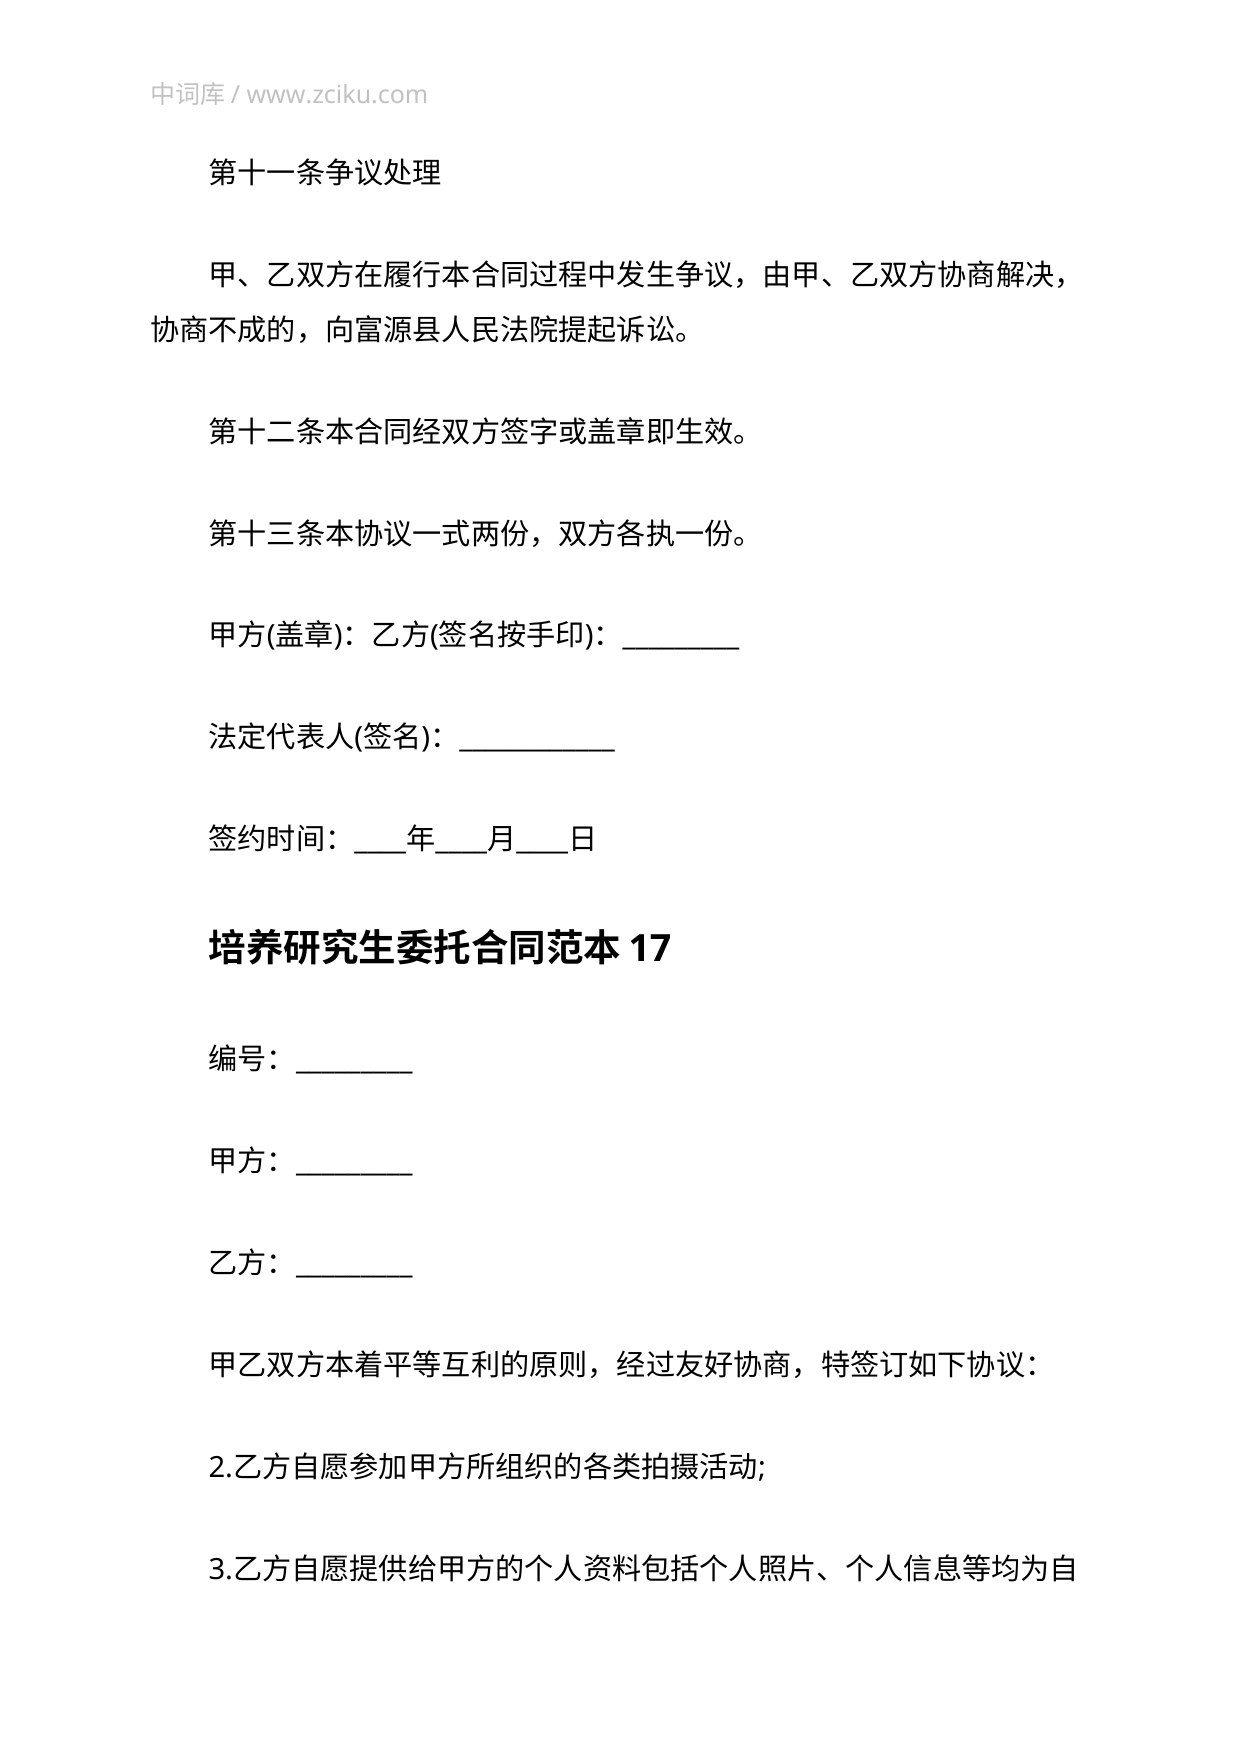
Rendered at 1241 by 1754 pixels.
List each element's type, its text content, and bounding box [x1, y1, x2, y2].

text 签约时间：____年____月____日 [150, 816, 1090, 858]
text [150, 1545, 1090, 1588]
text 甲方：_________ [150, 1137, 1090, 1180]
text 2.乙方自愿参加甲方所组织的各类拍摄活动; [150, 1443, 1090, 1486]
text 编号：_________ [150, 1036, 1090, 1078]
text 第十一条争议处理 [150, 150, 1090, 192]
text 甲、乙双方在履行本合同过程中发生争议，由甲、乙双方协商解决，协商不成的，向富源县人民法院提起诉讼。 [150, 252, 1090, 349]
text 第十三条本协议一式两份，双方各执一份。 [150, 510, 1090, 552]
text 培养研究生委托合同范本17 [150, 918, 1090, 972]
text 乙方：_________ [150, 1239, 1090, 1282]
text 第十二条本合同经双方签字或盖章即生效。 [150, 408, 1090, 451]
text 法定代表人(签名)：____________ [150, 714, 1090, 756]
text 甲方(盖章)：乙方(签名按手印)：_________ [150, 612, 1090, 654]
text 甲乙双方本着平等互利的原则，经过友好协商，特签订如下协议： [150, 1341, 1090, 1384]
